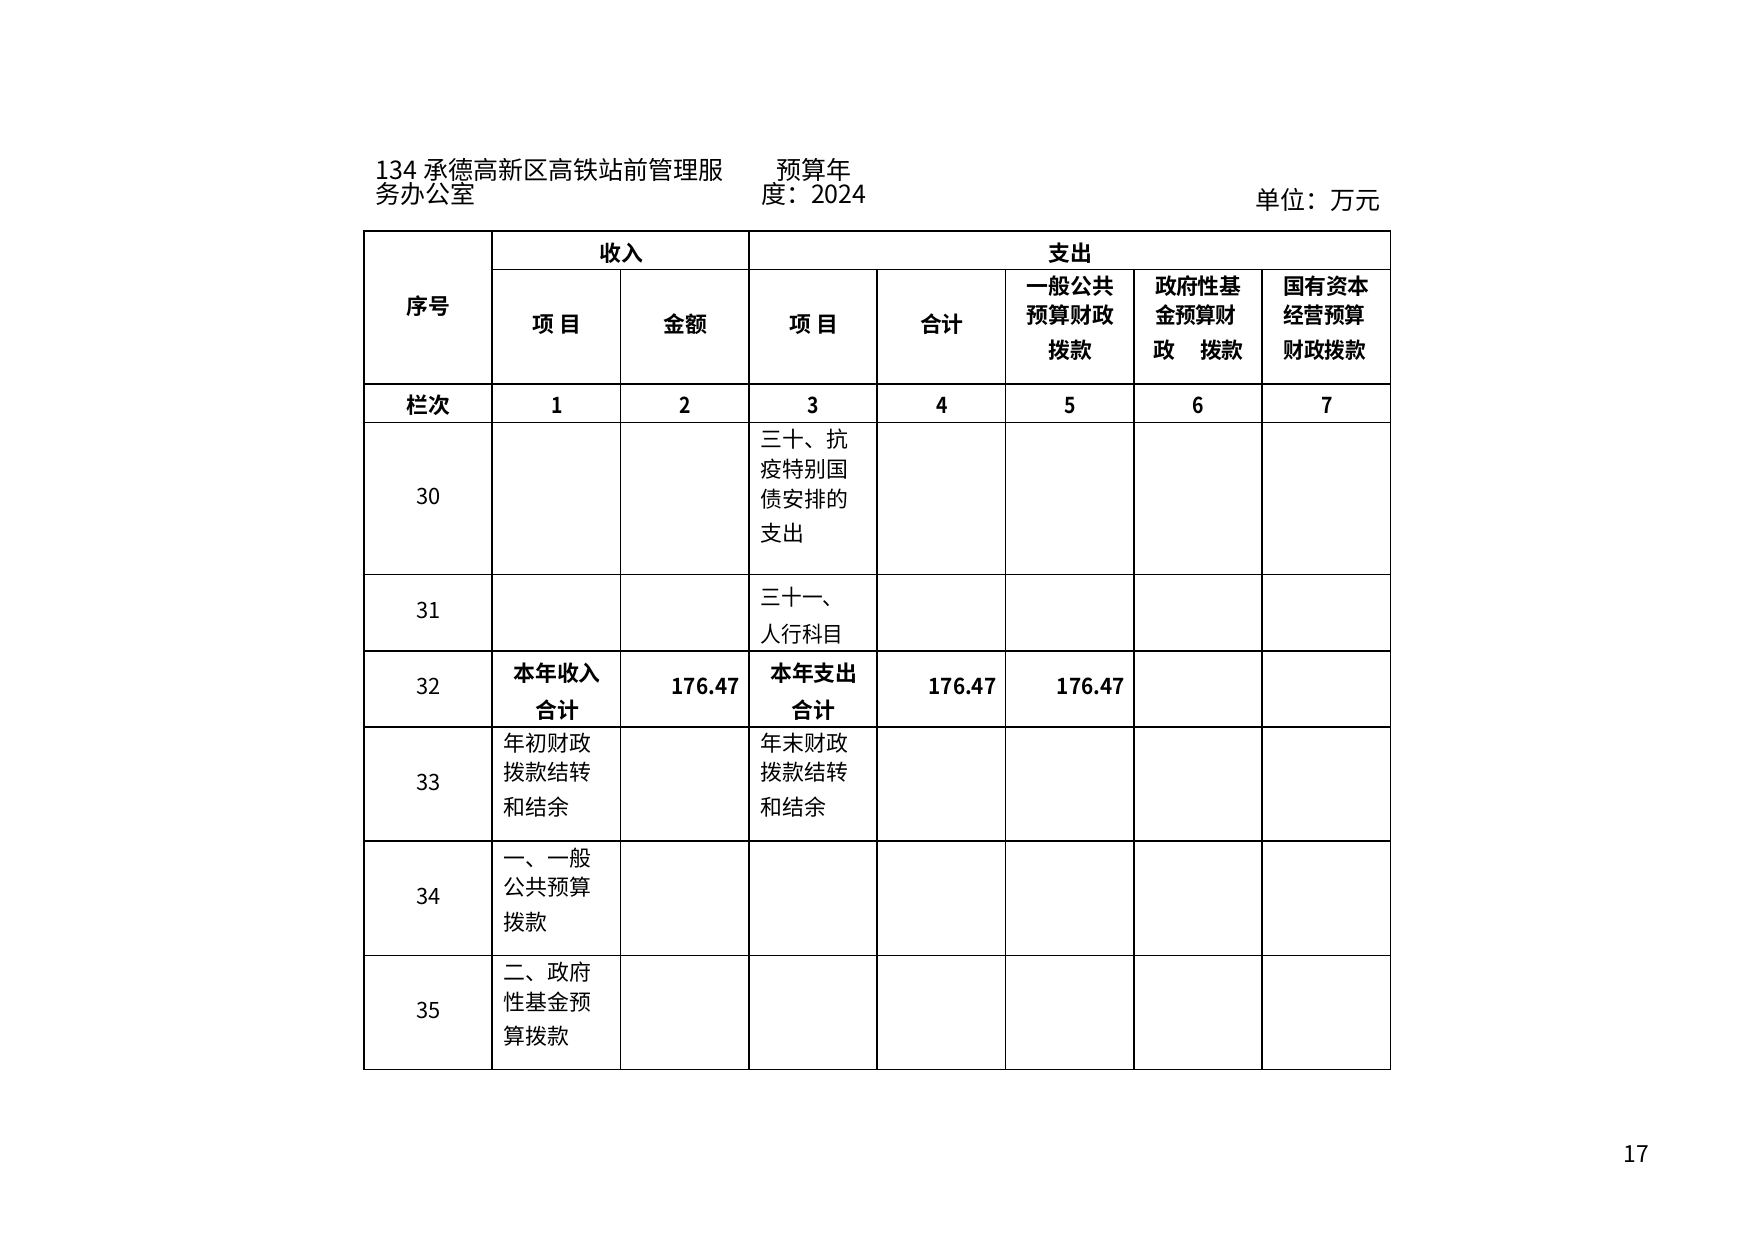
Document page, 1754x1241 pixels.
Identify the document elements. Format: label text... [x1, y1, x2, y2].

table_cell 本年收入 合计 [493, 652, 620, 726]
table_cell 序号 [365, 232, 491, 383]
table_cell [1263, 842, 1390, 955]
table_cell 支出 [750, 232, 1390, 269]
table_cell 31 [365, 575, 491, 650]
table_cell [1263, 652, 1390, 726]
table_cell [878, 575, 1005, 650]
table_cell 一般公共预算财政 拨款 [1006, 270, 1133, 383]
table_cell 项 目 [493, 270, 620, 383]
table_cell [1263, 423, 1390, 574]
table_cell 三十一、 人行科目 [750, 575, 876, 650]
table_cell [621, 728, 748, 840]
table_cell 项 目 [750, 270, 876, 383]
table_cell [493, 575, 620, 650]
table_cell [1263, 575, 1390, 650]
table_cell [1006, 423, 1133, 574]
table_cell 栏次 [365, 385, 491, 421]
table_cell [1263, 728, 1390, 840]
table_cell 二、政府性基金预 算拨款 [493, 956, 620, 1069]
table_cell 5 [1006, 385, 1133, 421]
table_cell [1135, 956, 1261, 1069]
table_cell [878, 423, 1005, 574]
table_cell [1135, 652, 1261, 726]
table_cell 176.47 [621, 652, 748, 726]
table_cell 33 [365, 728, 491, 840]
table_cell 年末财政拨款结转 和结余 [750, 728, 876, 840]
table_cell 176.47 [1006, 652, 1133, 726]
table_cell [1006, 575, 1133, 650]
table_cell [1263, 956, 1390, 1069]
table_cell 合计 [878, 270, 1005, 383]
table_cell [1135, 728, 1261, 840]
table_cell 32 [365, 652, 491, 726]
table_cell [621, 423, 748, 574]
table_cell [878, 728, 1005, 840]
table_cell 2 [621, 385, 748, 421]
table_cell [1135, 575, 1261, 650]
table_cell [1006, 842, 1133, 955]
table_cell 1 [493, 385, 620, 421]
table_cell [1135, 423, 1261, 574]
table_cell 34 [365, 842, 491, 955]
table_cell 金额 [621, 270, 748, 383]
table_cell 3 [750, 385, 876, 421]
table_cell 国有资本经营预算 财政拨款 [1263, 270, 1390, 383]
table_cell 年初财政拨款结转 和结余 [493, 728, 620, 840]
table_cell 176.47 [878, 652, 1005, 726]
table_cell [750, 956, 876, 1069]
table_cell 35 [365, 956, 491, 1069]
table_cell [621, 842, 748, 955]
table_cell 6 [1135, 385, 1261, 421]
table_cell [1006, 956, 1133, 1069]
table_cell [878, 956, 1005, 1069]
table_cell 7 [1263, 385, 1390, 421]
table_cell 4 [878, 385, 1005, 421]
table_cell [1135, 842, 1261, 955]
table_cell [493, 423, 620, 574]
table_cell [878, 842, 1005, 955]
table_cell 三十、抗疫特别国债安排的 支出 [750, 423, 876, 574]
table_cell 政府性基金预算财 政 拨款 [1135, 270, 1261, 383]
table_cell [750, 842, 876, 955]
table_cell [621, 956, 748, 1069]
table_cell [1006, 728, 1133, 840]
table_cell 30 [365, 423, 491, 574]
table_header 134 承德高新区高铁站前管理服 预算年 单位：万元务办公室 度：2024 [365, 142, 1390, 230]
table_cell 一、一般公共预算 拨款 [493, 842, 620, 955]
table_cell 本年支出 合计 [750, 652, 876, 726]
table_cell 收入 [493, 232, 748, 269]
table_cell [621, 575, 748, 650]
